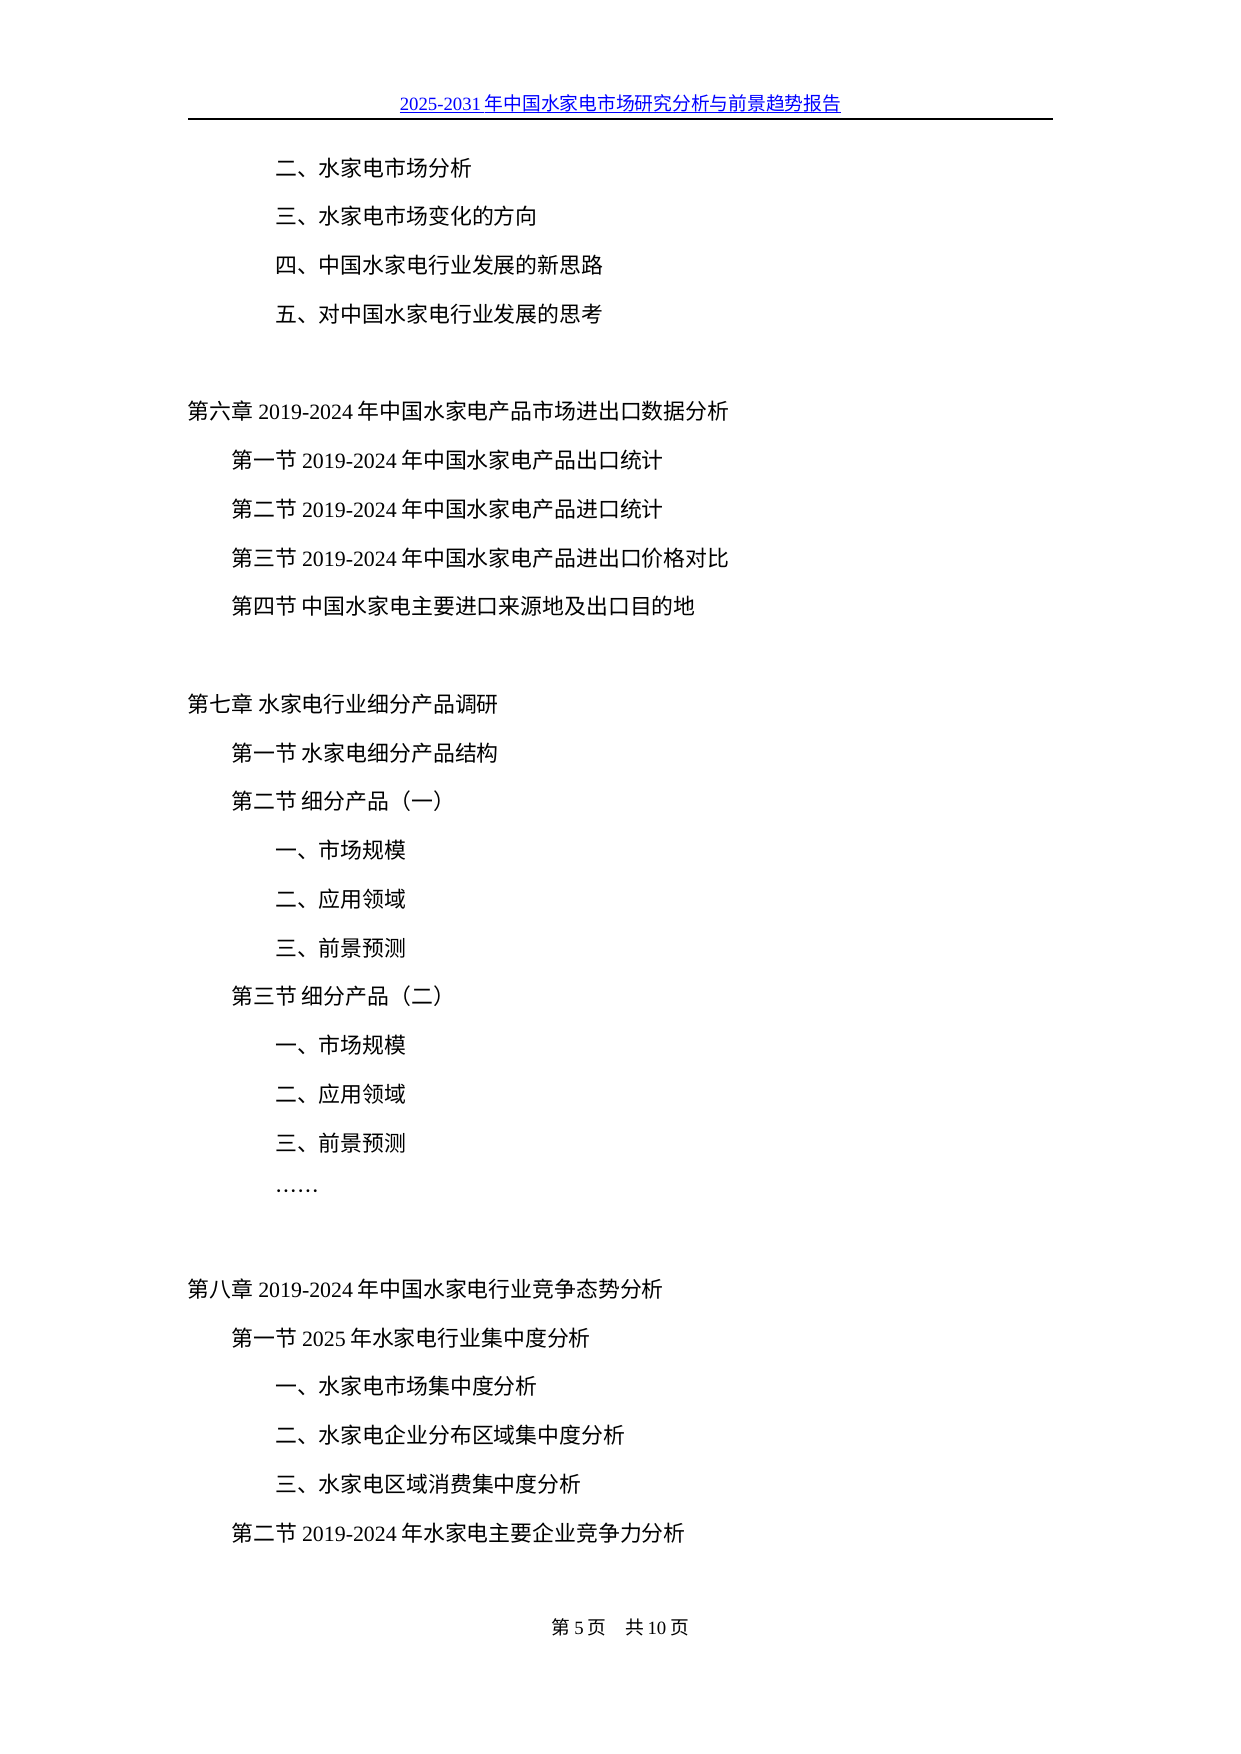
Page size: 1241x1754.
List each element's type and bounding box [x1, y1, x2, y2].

text [187, 150, 1053, 1548]
